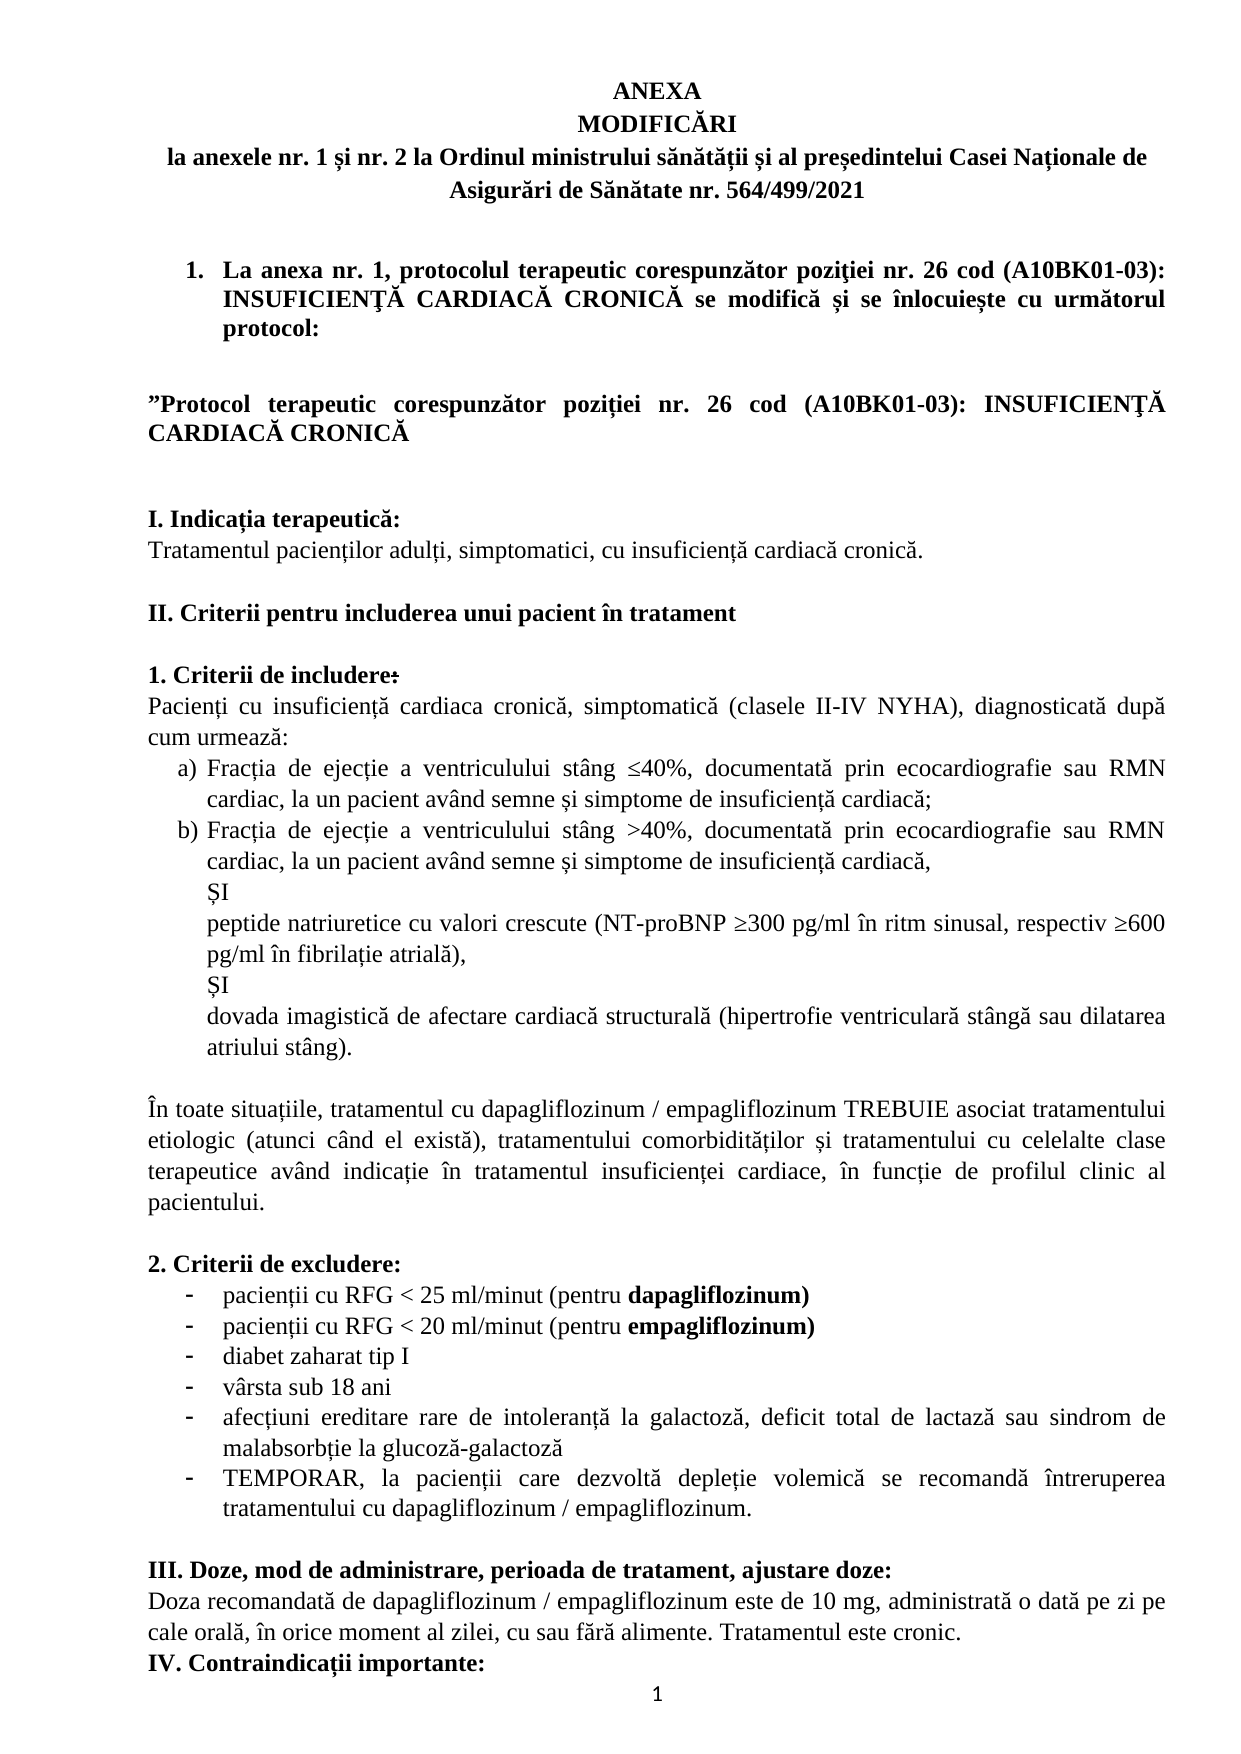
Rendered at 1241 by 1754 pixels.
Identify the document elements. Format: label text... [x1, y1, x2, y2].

text MODIFICĂRI [148, 109, 1167, 138]
text 2. Criterii de excludere: [148, 1249, 1167, 1278]
list pacienții cu RFG < 20 ml/minut (pentru empagliflozinum) [185, 1311, 1167, 1340]
text Pacienți cu insuficiență cardiaca cronică, simptomatică (clasele II-IV NYHA), diagnosticată după cum urmează: [148, 691, 1167, 751]
list Fracția de ejecție a ventriculului stâng ≤40%, documentată prin ecocardiografie sau RMN cardiac, la un pacient având semne și simptome de insuficiență cardiacă; [177, 753, 1167, 813]
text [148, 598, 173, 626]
list pacienții cu RFG < 25 ml/minut (pentru dapagliflozinum) [185, 1281, 1167, 1309]
text În toate situațiile, tratamentul cu dapagliflozinum / empagliflozinum TREBUIE asociat tratamentului etiologic (atunci când el există), tratamentului comorbidităților și tratamentului cu celelalte clase terapeutice având indicație în tratamentul insuficienței cardiace, în funcție de profilul clinic al pacientului. [148, 1094, 1167, 1216]
text ȘI [207, 877, 1167, 906]
text ȘI [207, 970, 1167, 999]
text ”Protocol terapeutic corespunzător poziției nr. 26 cod (A10BK01-03): INSUFICIENŢĂ CARDIACĂ CRONICĂ [148, 389, 1167, 447]
text III. Doze, mod de administrare, perioada de tratament, ajustare doze: [148, 1555, 1167, 1584]
text I. Indicația terapeutică: [148, 504, 1167, 533]
text la anexele nr. 1 și nr. 2 la Ordinul ministrului sănătății și al președintelui Casei Naționale de Asigurări de Sănătate nr. 564/499/2021 [148, 142, 1167, 204]
text Tratamentul pacienților adulți, simptomatici, cu insuficiență cardiacă cronică. [148, 536, 1167, 564]
text ANEXA [148, 76, 1167, 104]
list TEMPORAR, la pacienții care dezvoltă depleție volemică se recomandă întreruperea tratamentului cu dapagliflozinum / empagliflozinum. [185, 1463, 1167, 1522]
list vârsta sub 18 ani [185, 1372, 1167, 1401]
list afecțiuni ereditare rare de intoleranță la galactoză, deficit total de lactază sau sindrom de malabsorbție la glucoză-galactoză [185, 1402, 1167, 1461]
text dovada imagistică de afectare cardiacă structurală (hipertrofie ventriculară stângă sau dilatarea atriului stâng). [207, 1001, 1167, 1061]
text peptide natriuretice cu valori crescute (NT-proBNP ≥300 pg/ml în ritm sinusal, respectiv ≥600 pg/ml în fibrilație atrială), [207, 908, 1167, 968]
list Fracția de ejecție a ventriculului stâng >40%, documentată prin ecocardiografie sau RMN cardiac, la un pacient având semne și simptome de insuficiență cardiacă, [177, 815, 1167, 875]
list La anexa nr. 1, protocolul terapeutic corespunzător poziţiei nr. 26 cod (A10BK01-03): INSUFICIENŢĂ CARDIACĂ CRONICĂ se modifică și se înlocuiește cu următorul protocol: [185, 256, 1167, 342]
list diabet zaharat tip I [185, 1341, 1167, 1370]
text 1. Criterii de includere: [148, 660, 1167, 688]
text II. Criterii pentru includerea unui pacient în tratament [179, 598, 1167, 626]
text IV. Contraindicații importante: [148, 1648, 1167, 1677]
text Doza recomandată de dapagliflozinum / empagliflozinum este de 10 mg, administrată o dată pe zi pe cale orală, în orice moment al zilei, cu sau fără alimente. Tratamentul este cronic. [148, 1586, 1167, 1646]
